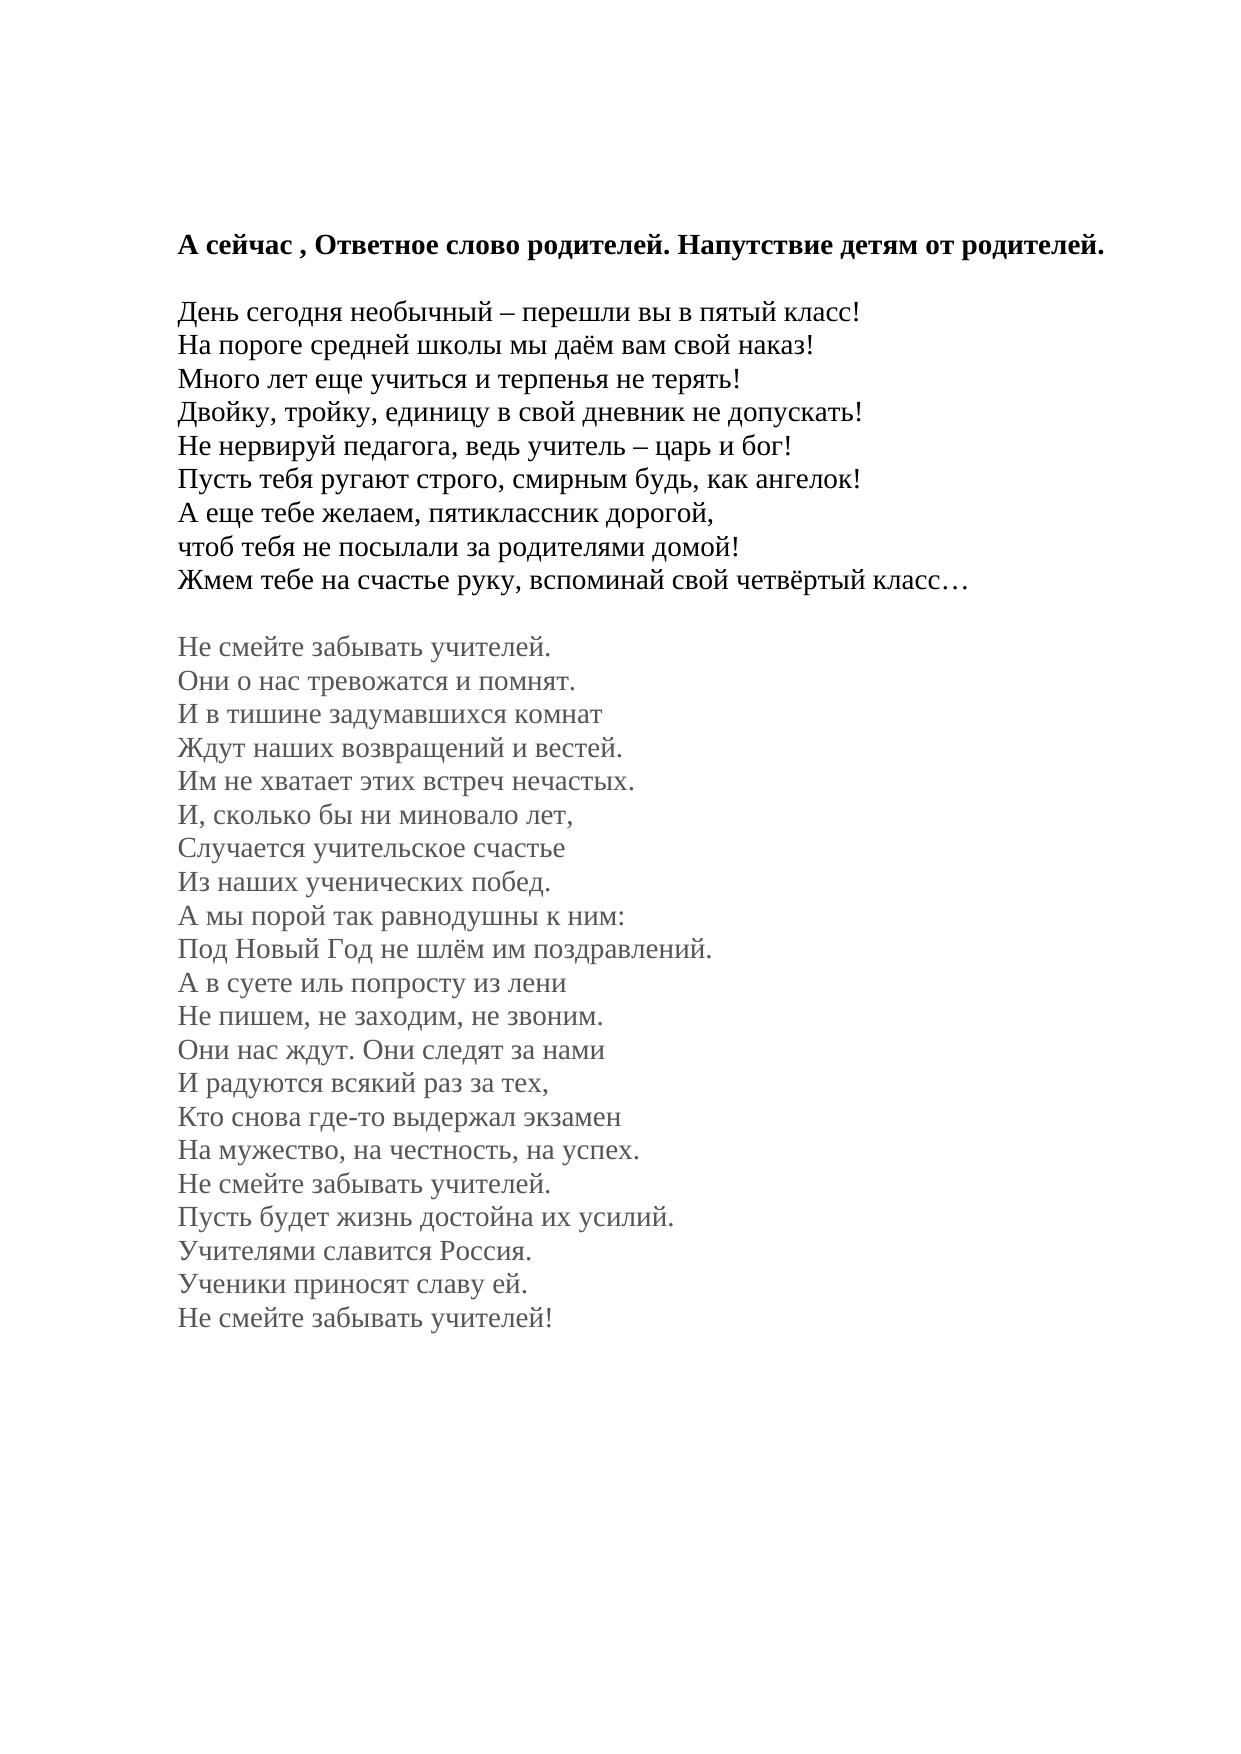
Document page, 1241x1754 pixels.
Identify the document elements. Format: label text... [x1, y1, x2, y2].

text Не смейте забывать учителей. [177, 629, 1152, 663]
text Под Новый Год не шлём им поздравлений. [177, 931, 1152, 965]
text Они о нас тревожатся и помнят. [177, 663, 1152, 696]
text Не смейте забывать учителей! [177, 1300, 1152, 1334]
text А в суете иль попросту из лени [177, 965, 1152, 998]
text Учителями славится Россия. [177, 1233, 1152, 1267]
text Случается учительское счастье [177, 831, 1152, 864]
text Они нас ждут. Они следят за нами [177, 1032, 1152, 1065]
text И, сколько бы ни миновало лет, [177, 797, 1152, 831]
text Не пишем, не заходим, не звоним. [177, 998, 1152, 1032]
text Ученики приносят славу ей. [177, 1267, 1152, 1300]
text Из наших ученических побед. [177, 864, 1152, 898]
text На мужество, на честность, на успех. [177, 1132, 1152, 1166]
text Им не хватает этих встреч нечастых. [177, 763, 1152, 797]
text Не смейте забывать учителей. [177, 1166, 1152, 1199]
text Кто снова где-то выдержал экзамен [177, 1099, 1152, 1132]
text А сейчас , Ответное слово родителей. Напутствие детям от родителей. [177, 227, 1152, 260]
text Пусть будет жизнь достойна их усилий. [177, 1199, 1152, 1233]
text День сегодня необычный – перешли вы в пятый класс! На пороге средней школы мы даём вам свой наказ! Много лет еще учиться и терпенья не терять! Двойку, тройку, единицу в свой дневник не допускать! Не нервируй педагога, ведь учитель – царь и бог! Пусть тебя ругают строго, смирным будь, как ангелок! А еще тебе желаем, пятиклассник дорогой, чтоб тебя не посылали за родителями домой! Жмем тебе на счастье руку, вспоминай свой четвёртый класс… [177, 294, 1152, 596]
text А мы порой так равнодушны к ним: [177, 898, 1152, 931]
text Ждут наших возвращений и вестей. [177, 730, 1152, 763]
text И радуются всякий раз за тех, [177, 1065, 1152, 1099]
text И в тишине задумавшихся комнат [177, 696, 1152, 730]
